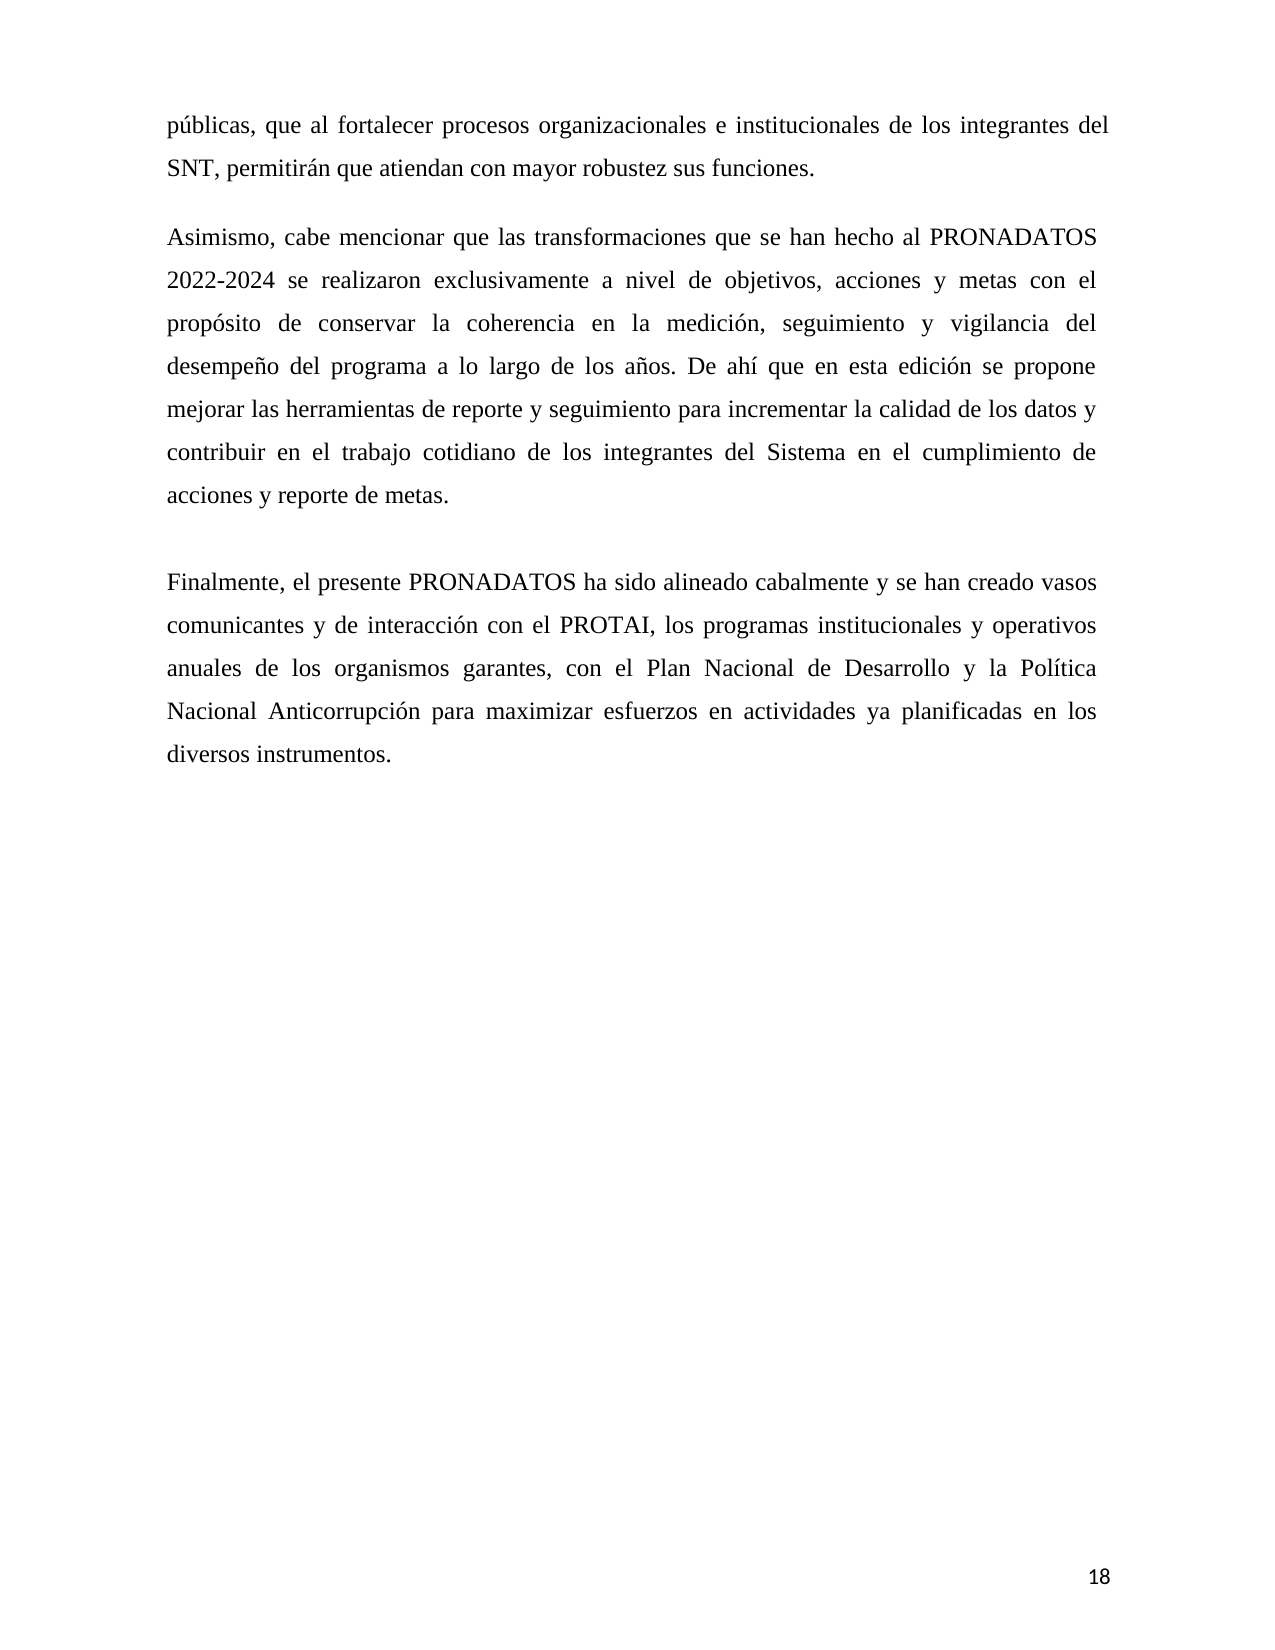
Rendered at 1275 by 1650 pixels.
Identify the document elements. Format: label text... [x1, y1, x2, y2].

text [167, 110, 1110, 182]
text Finalmente, el presente PRONADATOS ha sido alineado cabalmente y se han creado vasos comunicantes y de interacción con el PROTAI, los programas institucionales y operativos anuales de los organismos garantes, con el Plan Nacional de Desarrollo y la Política Nacional Anticorrupción para maximizar esfuerzos en actividades ya planificadas en los diversos instrumentos. [167, 567, 1098, 768]
text Asimismo, cabe mencionar que las transformaciones que se han hecho al PRONADATOS 2022-2024 se realizaron exclusivamente a nivel de objetivos, acciones y metas con el propósito de conservar la coherencia en la medición, seguimiento y vigilancia del desempeño del programa a lo largo de los años. De ahí que en esta edición se propone mejorar las herramientas de reporte y seguimiento para incrementar la calidad de los datos y contribuir en el trabajo cotidiano de los integrantes del Sistema en el cumplimiento de acciones y reporte de metas. [167, 222, 1098, 509]
